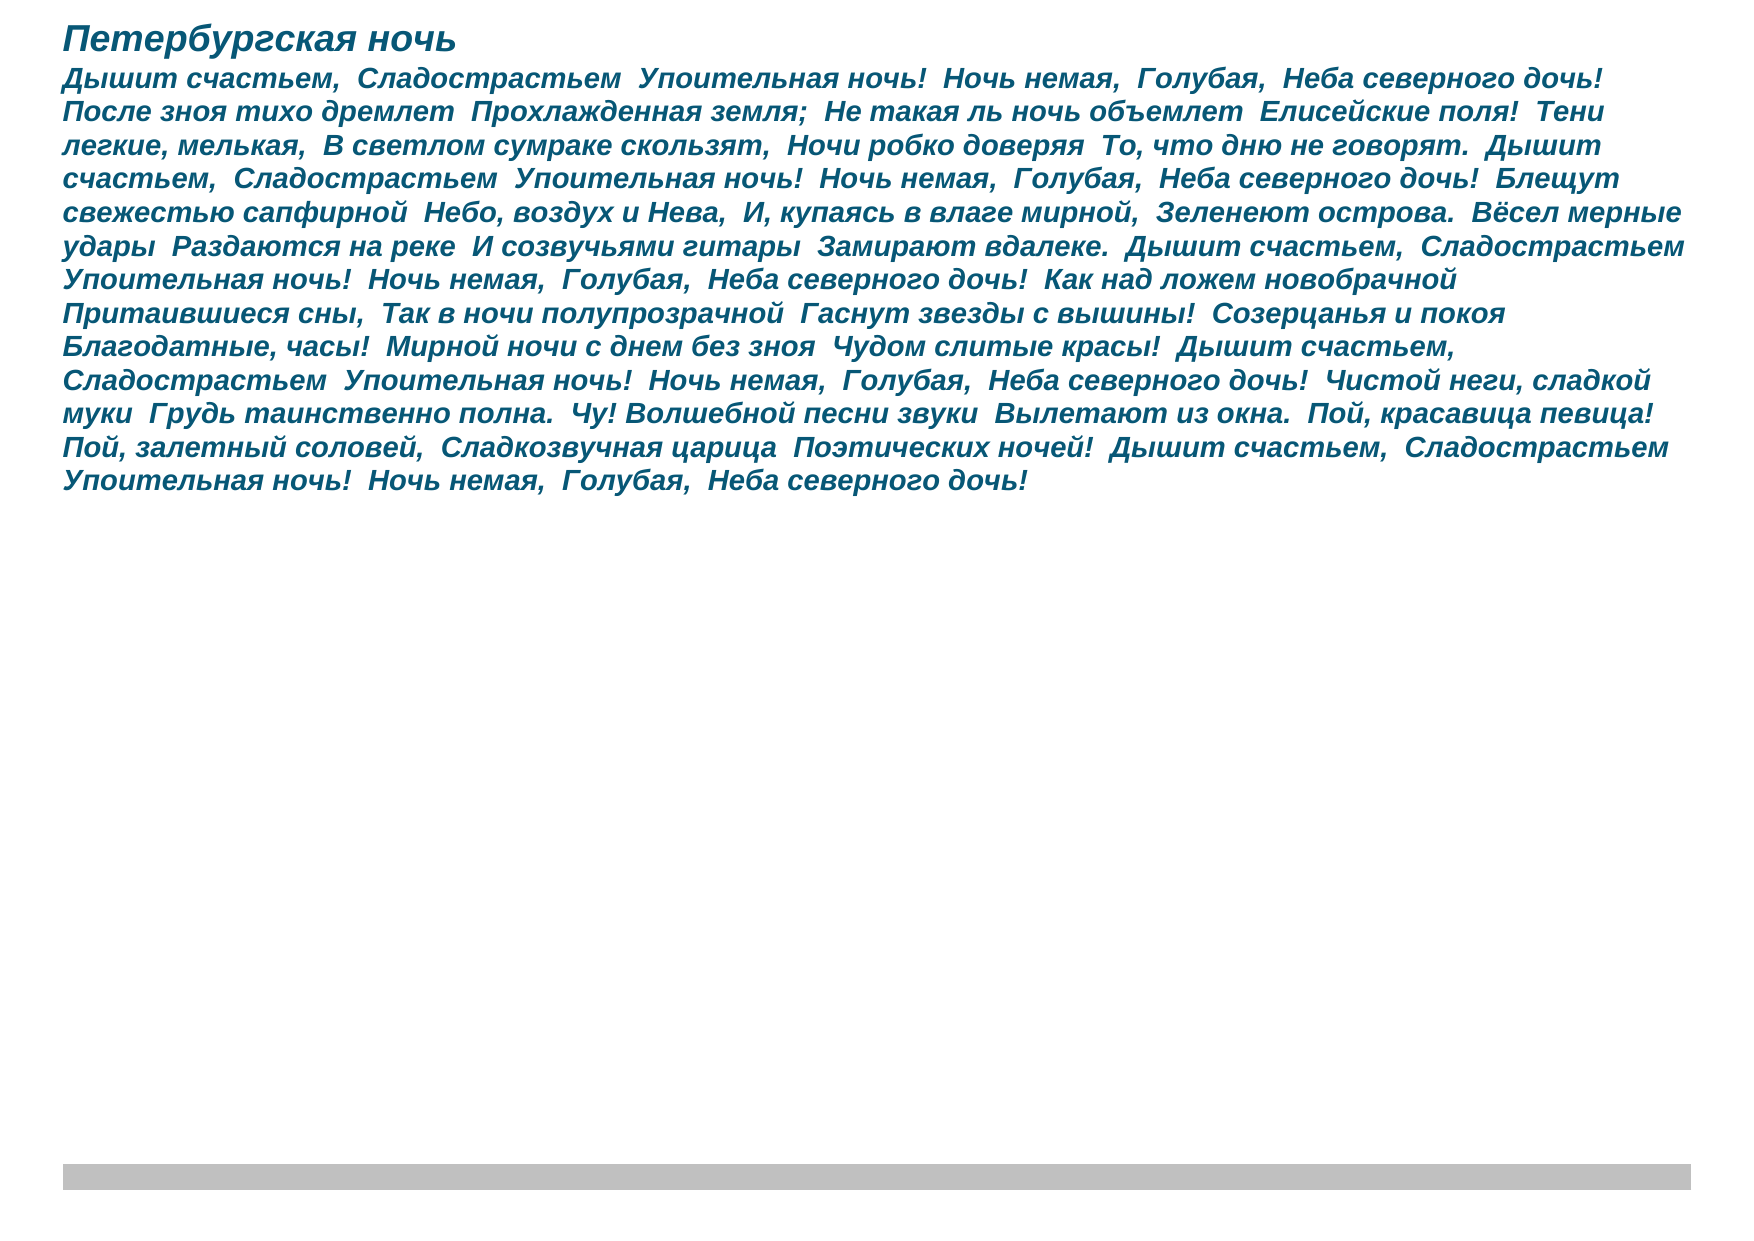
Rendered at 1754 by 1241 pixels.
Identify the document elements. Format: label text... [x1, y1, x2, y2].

subtitle Петербургская ночь [62, 17, 1691, 60]
text Дышит счастьем, [62, 61, 1691, 497]
